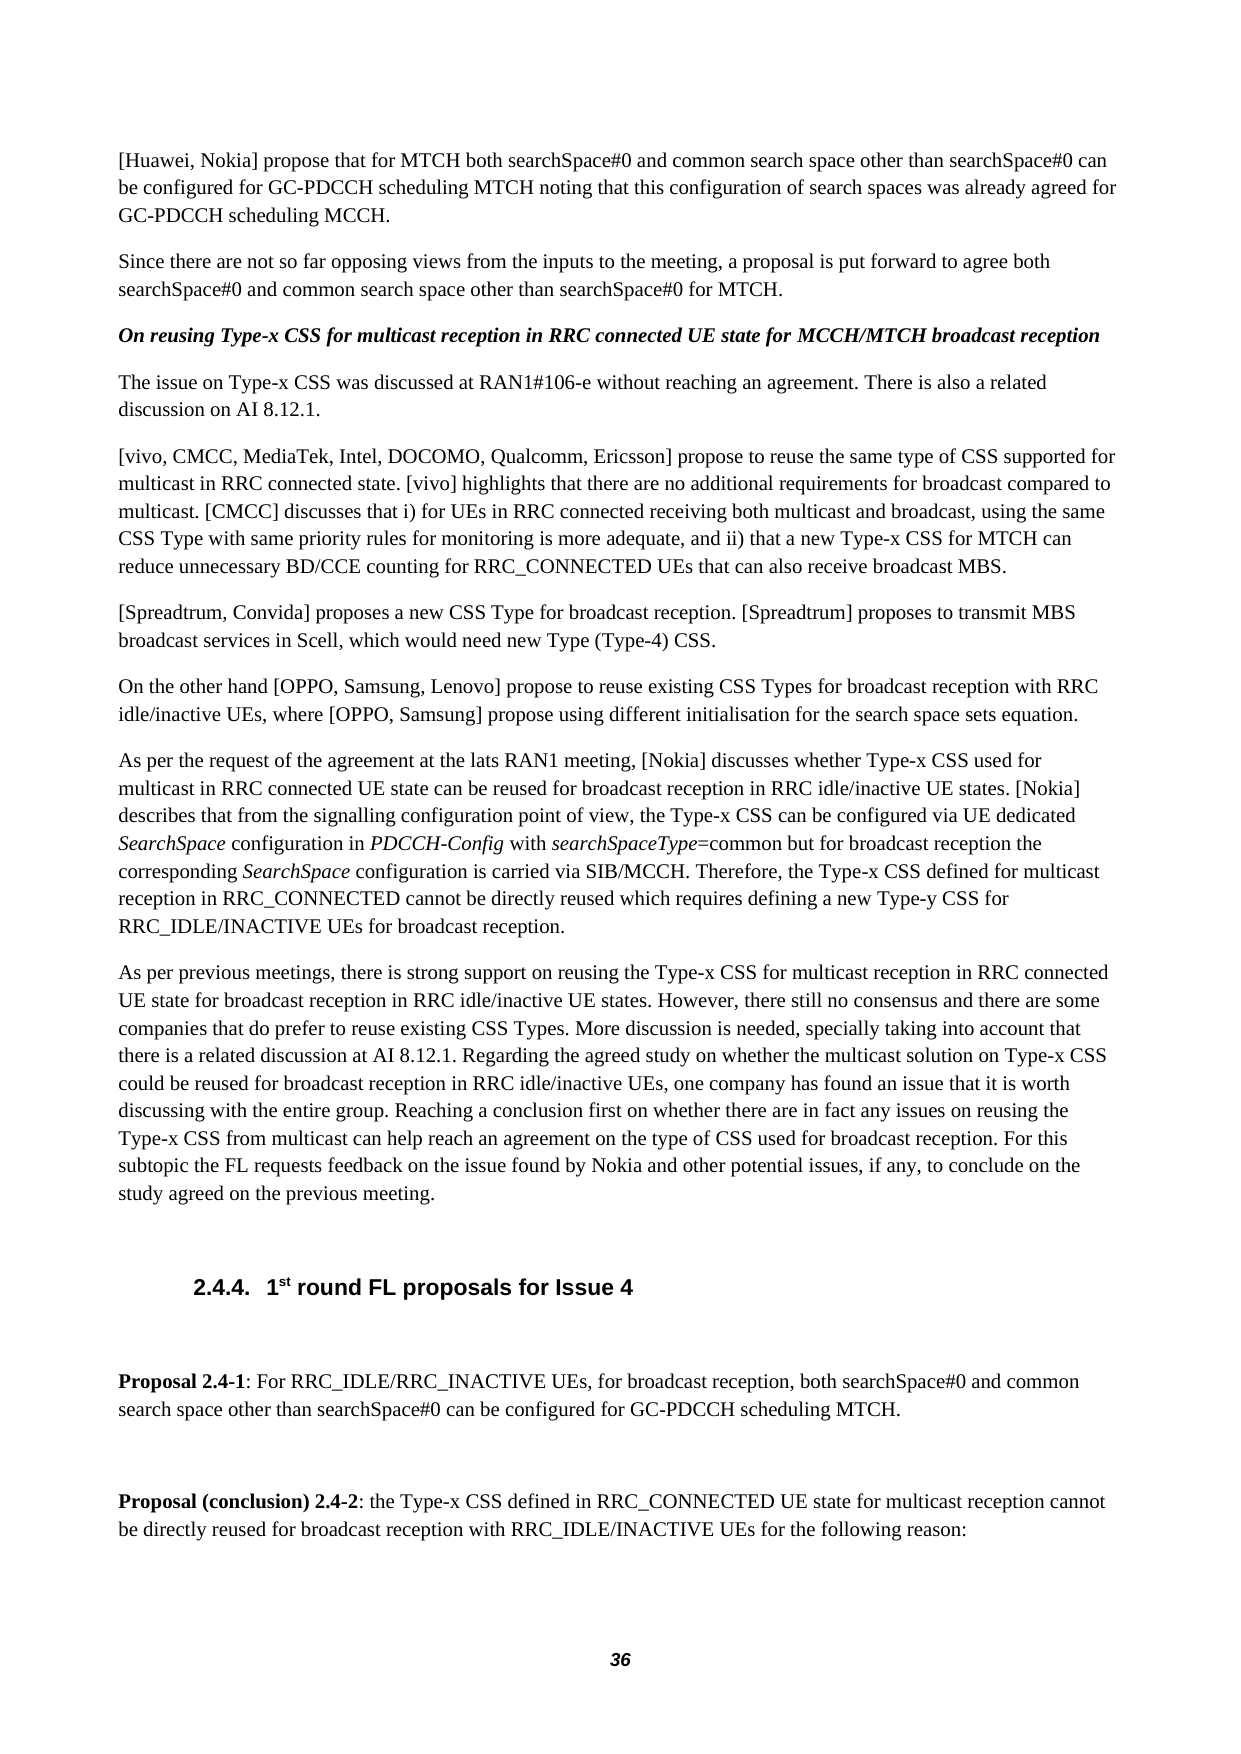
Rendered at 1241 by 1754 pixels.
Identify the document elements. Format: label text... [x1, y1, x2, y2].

text [vivo, CMCC, MediaTek, Intel, DOCOMO, Qualcomm, Ericsson] propose to reuse the same type of CSS supported for multicast in RRC connected state. [vivo] highlights that there are no additional requirements for broadcast compared to multicast. [CMCC] discusses that i) for UEs in RRC connected receiving both multicast and broadcast, using the same CSS Type with same priority rules for monitoring is more adequate, and ii) that a new Type-x CSS for MTCH can reduce unnecessary BD/CCE counting for RRC_CONNECTED UEs that can also receive broadcast MBS. [118, 443, 1122, 578]
text Proposal 2.4-1: For RRC_IDLE/RRC_INACTIVE UEs, for broadcast reception, both searchSpace#0 and common search space other than searchSpace#0 can be configured for GC-PDCCH scheduling MTCH. [118, 1369, 1122, 1421]
subtitle 1st round FL proposals for Issue 4 [193, 1274, 1122, 1300]
text The issue on Type-x CSS was discussed at RAN1#106-e without reaching an agreement. There is also a related discussion on AI 8.12.1. [118, 369, 1122, 421]
text [Huawei, Nokia] propose that for MTCH both searchSpace#0 and common search space other than searchSpace#0 can be configured for GC-PDCCH scheduling MTCH noting that this configuration of search spaces was already agreed for GC-PDCCH scheduling MCCH. [118, 148, 1122, 227]
text As per the request of the agreement at the lats RAN1 meeting, [Nokia] discusses whether Type-x CSS used for multicast in RRC connected UE state can be reused for broadcast reception in RRC idle/inactive UE states. [Nokia] describes that from the signalling configuration point of view, the Type-x CSS can be configured via UE dedicated SearchSpace configuration in PDCCH-Config with searchSpaceType=common but for broadcast reception the corresponding SearchSpace configuration is carried via SIB/MCCH. Therefore, the Type-x CSS defined for multicast reception in RRC_CONNECTED cannot be directly reused which requires defining a new Type-y CSS for RRC_IDLE/INACTIVE UEs for broadcast reception. [118, 748, 1122, 938]
text [Spreadtrum, Convida] proposes a new CSS Type for broadcast reception. [Spreadtrum] proposes to transmit MBS broadcast services in Scell, which would need new Type (Type-4) CSS. [118, 600, 1122, 652]
text On the other hand [OPPO, Samsung, Lenovo] propose to reuse existing CSS Types for broadcast reception with RRC idle/inactive UEs, where [OPPO, Samsung] propose using different initialisation for the search space sets equation. [118, 674, 1122, 726]
text On reusing Type-x CSS for multicast reception in RRC connected UE state for MCCH/MTCH broadcast reception [118, 323, 1122, 347]
text Proposal (conclusion) 2.4-2: the Type-x CSS defined in RRC_CONNECTED UE state for multicast reception cannot be directly reused for broadcast reception with RRC_IDLE/INACTIVE UEs for the following reason: [118, 1489, 1122, 1541]
text Since there are not so far opposing views from the inputs to the meeting, a proposal is put forward to agree both searchSpace#0 and common search space other than searchSpace#0 for MTCH. [118, 249, 1122, 301]
text As per previous meetings, there is strong support on reusing the Type-x CSS for multicast reception in RRC connected UE state for broadcast reception in RRC idle/inactive UE states. However, there still no consensus and there are some companies that do prefer to reuse existing CSS Types. More discussion is needed, specially taking into account that there is a related discussion at AI 8.12.1. Regarding the agreed study on whether the multicast solution on Type-x CSS could be reused for broadcast reception in RRC idle/inactive UEs, one company has found an issue that it is worth discussing with the entire group. Reaching a conclusion first on whether there are in fact any issues on reusing the Type-x CSS from multicast can help reach an agreement on the type of CSS used for broadcast reception. For this subtopic the FL requests feedback on the issue found by Nokia and other potential issues, if any, to conclude on the study agreed on the previous meeting. [118, 960, 1122, 1205]
